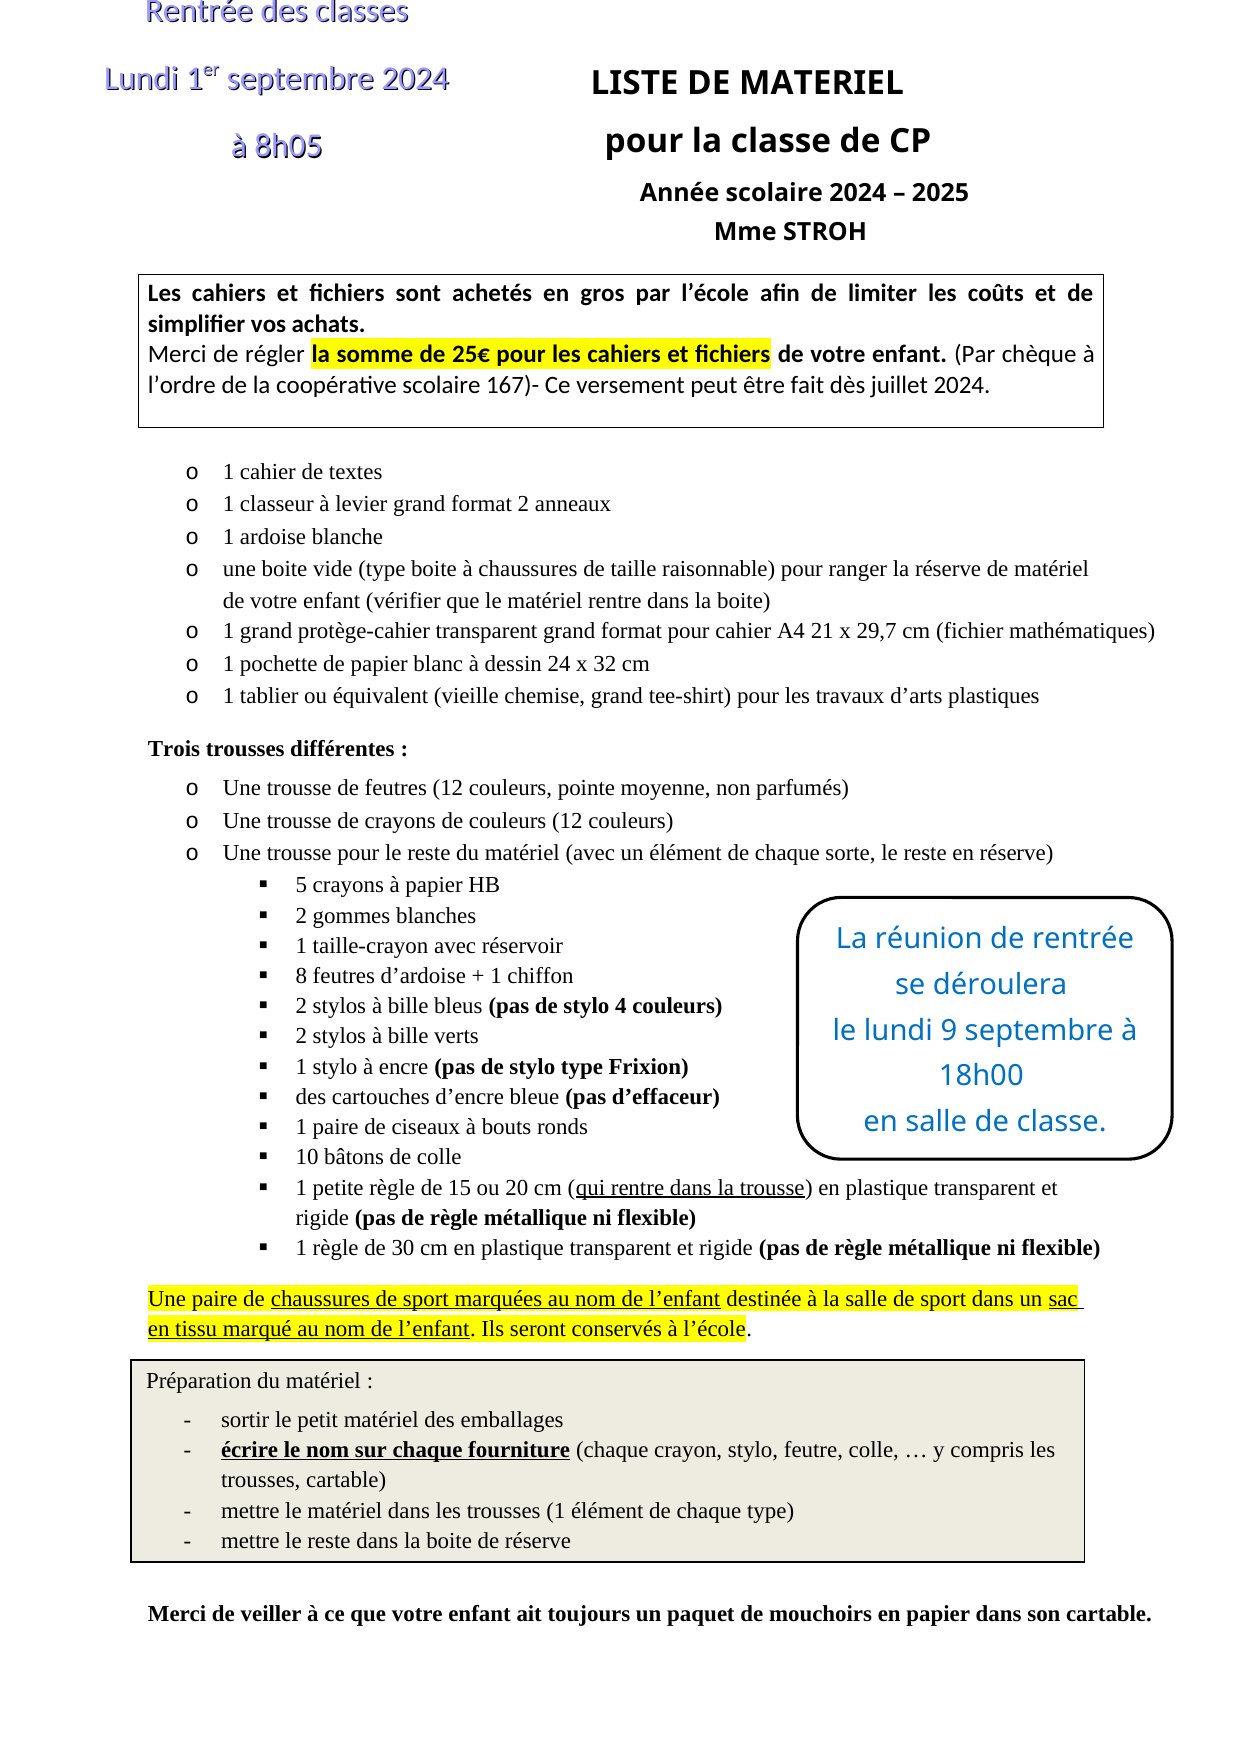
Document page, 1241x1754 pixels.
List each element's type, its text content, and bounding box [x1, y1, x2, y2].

list 5 crayons à papier HB [258, 872, 1092, 898]
list 1 cahier de textes [185, 458, 1092, 486]
list des cartouches d’encre bleue (pas d’effaceur) [258, 1083, 795, 1109]
list 1 stylo à encre (pas de stylo type Frixion) [258, 1053, 795, 1079]
list 10 bâtons de colle [258, 1143, 1092, 1170]
list une boite vide (type boite à chaussures de taille raisonnable) pour ranger la réserve de matériel de votre enfant (vérifier que le matériel rentre dans la boite) [185, 555, 1092, 614]
list 2 stylos à bille verts [258, 1023, 795, 1049]
list Une trousse de feutres (12 couleurs, pointe moyenne, non parfumés) [185, 774, 1092, 803]
text Trois trousses différentes : [148, 736, 1092, 762]
list 1 grand protège-cahier transparent grand format pour cahier A4 21 x 29,7 cm (fichier mathématiques) [185, 617, 1167, 646]
list Une trousse de crayons de couleurs (12 couleurs) [185, 807, 1092, 835]
list 1 classeur à levier grand format 2 anneaux [185, 490, 1092, 519]
text Merci de veiller à ce que votre enfant ait toujours un paquet de mouchoirs en papier dans son cartable. [148, 1600, 1167, 1626]
list 1 règle de 30 cm en plastique transparent et rigide (pas de règle métallique ni flexible) [258, 1234, 1122, 1260]
text Les cahiers et fichiers sont achetés en gros par l’école afin de limiter les coûts et de simplifier vos achats. [139, 275, 1103, 335]
text Merci de régler la somme de 25€ pour les cahiers et fichiers de votre enfant. (Par chèque à l’ordre de la coopérative scolaire 167)- Ce versement peut être fait dès juillet 2024. [139, 335, 1103, 399]
list 1 tablier ou équivalent (vieille chemise, grand tee-shirt) pour les travaux d’arts plastiques [185, 682, 1092, 711]
list 1 paire de ciseaux à bouts ronds [258, 1113, 801, 1139]
list 2 stylos à bille bleus (pas de stylo 4 couleurs) [258, 992, 795, 1019]
list 1 taille-crayon avec réservoir [258, 932, 796, 958]
list 2 gommes blanches [258, 902, 816, 928]
text pour la classe de CP [561, 117, 1092, 162]
list Une paire de chaussures de sport marquées au nom de l’enfant destinée à la salle de sport dans un sac en tissu marqué au nom de l’enfant. Ils seront conservés à l’école. [148, 1285, 1092, 1342]
text LISTE DE MATERIEL [561, 59, 1092, 104]
list 8 feutres d’ardoise + 1 chiffon [258, 962, 795, 988]
list 1 ardoise blanche [185, 523, 1092, 551]
list Une trousse pour le reste du matériel (avec un élément de chaque sorte, le reste en réserve) [185, 839, 1092, 867]
list 1 petite règle de 15 ou 20 cm (qui rentre dans la trousse) en plastique transparent et rigide (pas de règle métallique ni flexible) [258, 1174, 1092, 1230]
text Année scolaire 2024 – 2025 Mme STROH [443, 175, 1092, 248]
list 1 pochette de papier blanc à dessin 24 x 32 cm [185, 650, 1092, 678]
